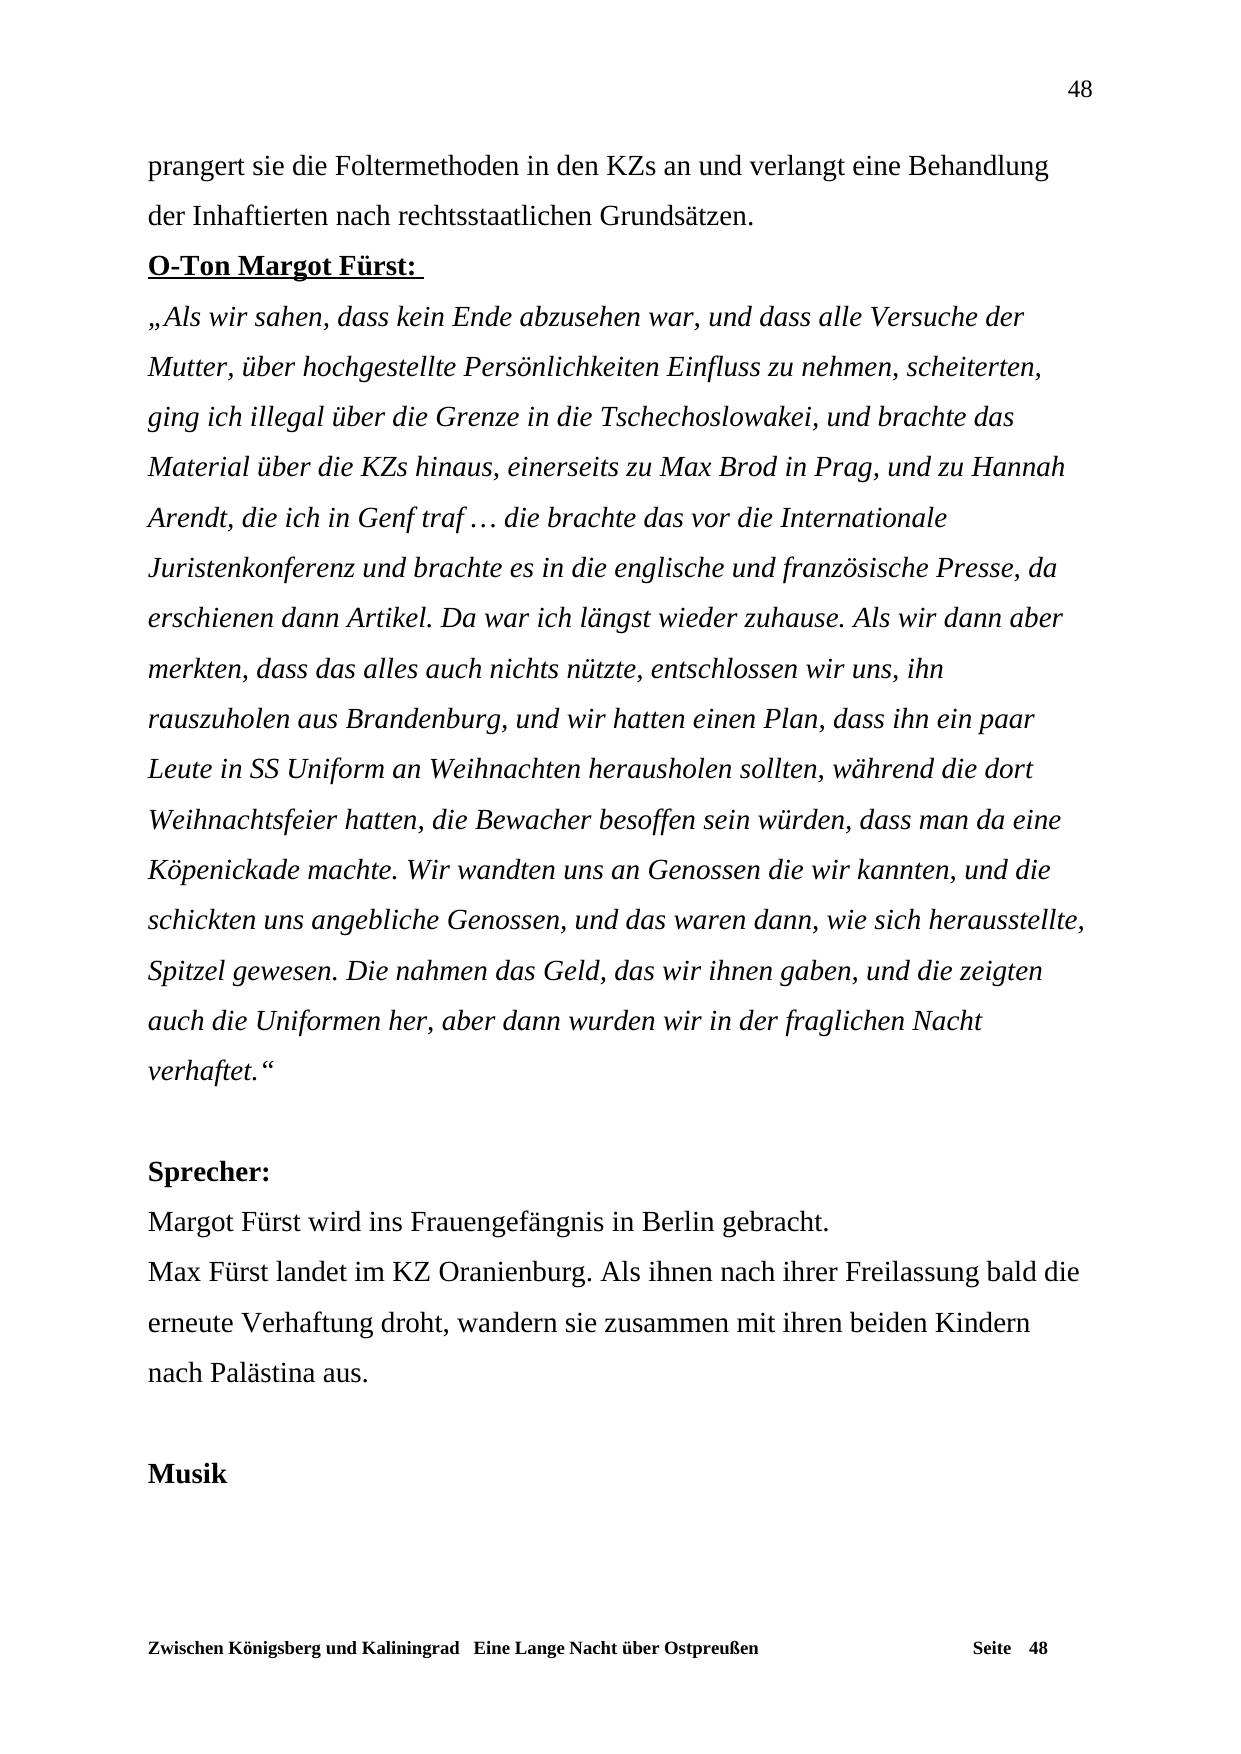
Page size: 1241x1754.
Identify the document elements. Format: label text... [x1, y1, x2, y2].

text O-Ton Margot Fürst: [148, 248, 1092, 282]
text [148, 148, 1092, 232]
text Musik [148, 1456, 1092, 1489]
text „Als wir sahen, dass kein Ende abzusehen war, und dass alle Versuche der Mutter, über hochgestellte Persönlichkeiten Einfluss zu nehmen, scheiterten, ging ich illegal über die Grenze in die Tschechoslowakei, und brachte das Material über die KZs hinaus, einerseits zu Max Brod in Prag, und zu Hannah Arendt, die ich in Genf traf … die brachte das vor die Internationale Juristenkonferenz und brachte es in die englische und französische Presse, da erschienen dann Artikel. Da war ich längst wieder zuhause. Als wir dann aber merkten, dass das alles auch nichts nützte, entschlossen wir uns, ihn rauszuholen aus Brandenburg, und wir hatten einen Plan, dass ihn ein paar Leute in SS Uniform an Weihnachten herausholen sollten, während die dort Weihnachtsfeier hatten, die Bewacher besoffen sein würden, dass man da eine Köpenickade machte. Wir wandten uns an Genossen die wir kannten, und die schickten uns angebliche Genossen, und das waren dann, wie sich herausstellte, Spitzel gewesen. Die nahmen das Geld, das wir ihnen gaben, und die zeigten auch die Uniformen her, aber dann wurden wir in der fraglichen Nacht verhaftet.“ [148, 299, 1092, 1087]
text Sprecher: [148, 1154, 1092, 1187]
text Max Fürst landet im KZ Oranienburg. Als ihnen nach ihrer Freilassung bald die erneute Verhaftung droht, wandern sie zusammen mit ihren beiden Kindern nach Palästina aus. [148, 1254, 1092, 1389]
text Margot Fürst wird ins Frauengefängnis in Berlin gebracht. [148, 1204, 1092, 1238]
